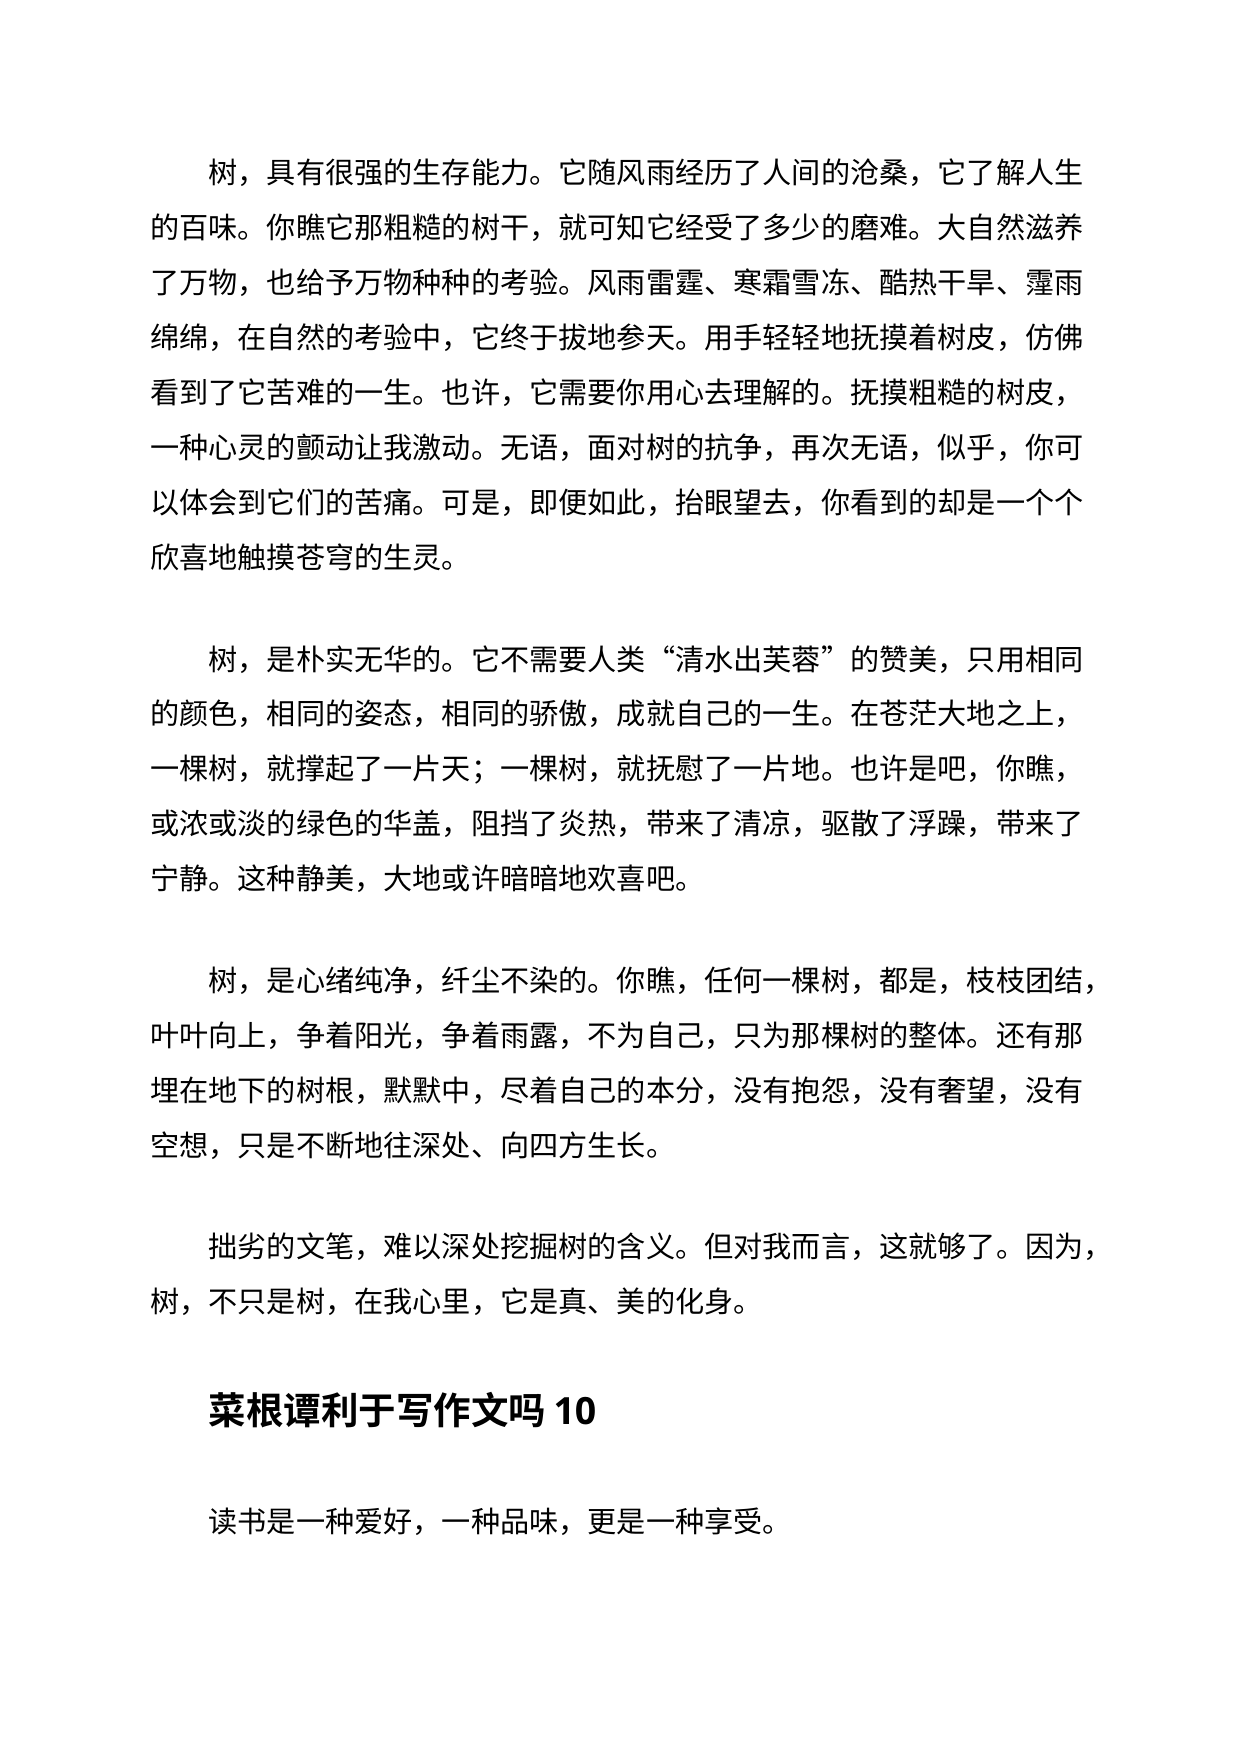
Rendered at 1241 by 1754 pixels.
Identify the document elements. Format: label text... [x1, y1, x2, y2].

text 读书是一种爱好，一种品味，更是一种享受。 [150, 1498, 1090, 1540]
text 拙劣的文笔，难以深处挖掘树的含义。但对我而言，这就够了。因为，树，不只是树，在我心里，它是真、美的化身。 [150, 1224, 1090, 1321]
text 树，具有很强的生存能力。它随风雨经历了人间的沧桑，它了解人生的百味。你瞧它那粗糙的树干，就可知它经受了多少的磨难。大自然滋养了万物，也给予万物种种的考验。风雨雷霆、寒霜雪冻、酷热干旱、霪雨绵绵，在自然的考验中，它终于拔地参天。用手轻轻地抚摸着树皮，仿佛看到了它苦难的一生。也许，它需要你用心去理解的。抚摸粗糙的树皮，一种心灵的颤动让我激动。无语，面对树的抗争，再次无语，似乎，你可以体会到它们的苦痛。可是，即便如此，抬眼望去，你看到的却是一个个欣喜地触摸苍穹的生灵。 [150, 150, 1090, 577]
text 树，是心绪纯净，纤尘不染的。你瞧，任何一棵树，都是，枝枝团结，叶叶向上，争着阳光，争着雨露，不为自己，只为那棵树的整体。还有那埋在地下的树根，默默中，尽着自己的本分，没有抱怨，没有奢望，没有空想，只是不断地往深处、向四方生长。 [150, 957, 1090, 1164]
text 菜根谭利于写作文吗10 [150, 1381, 1090, 1435]
text 树，是朴实无华的。它不需要人类“清水出芙蓉”的赞美，只用相同的颜色，相同的姿态，相同的骄傲，成就自己的一生。在苍茫大地之上，一棵树，就撑起了一片天；一棵树，就抚慰了一片地。也许是吧，你瞧，或浓或淡的绿色的华盖，阻挡了炎热，带来了清凉，驱散了浮躁，带来了宁静。这种静美，大地或许暗暗地欢喜吧。 [150, 636, 1090, 898]
